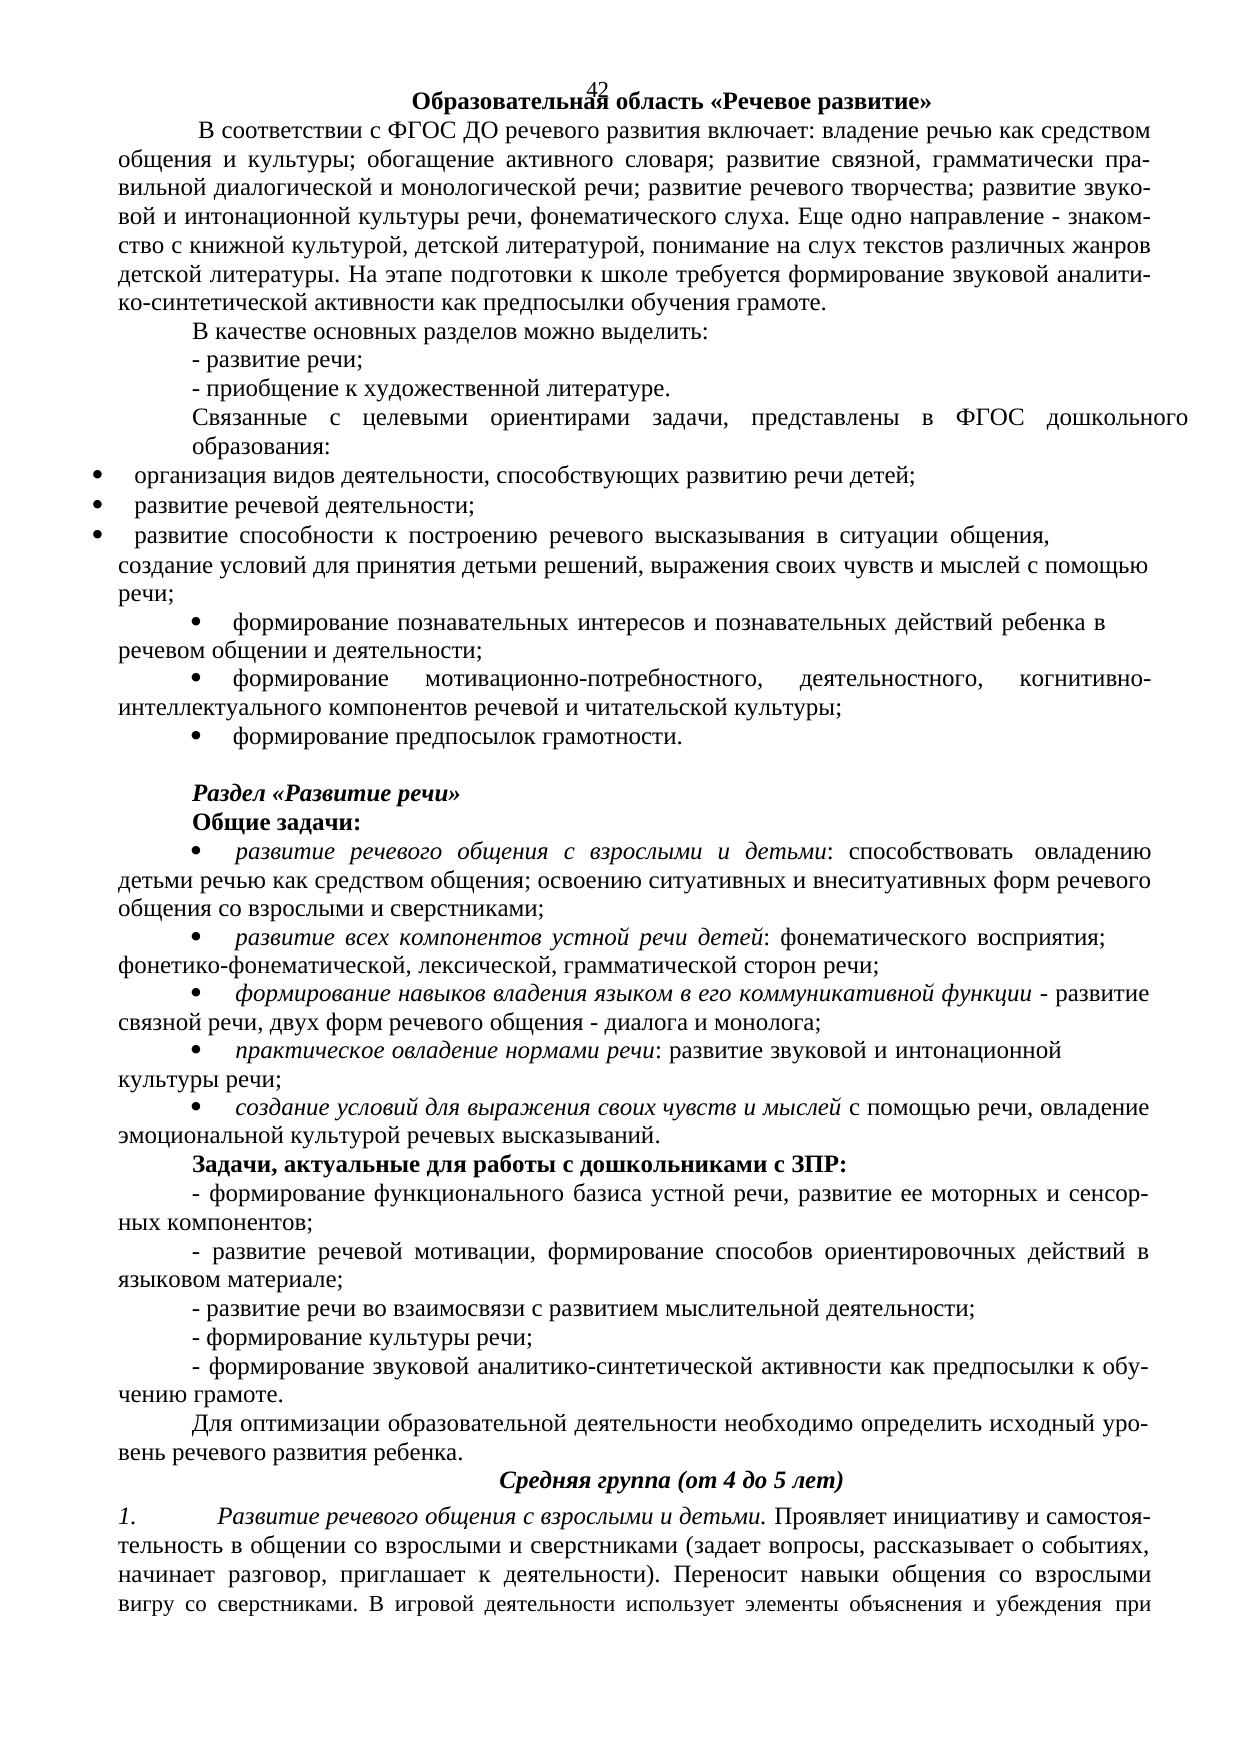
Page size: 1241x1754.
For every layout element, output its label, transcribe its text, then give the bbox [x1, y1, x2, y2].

list развитие речевого общения с взрослыми и детьми: способствовать овладению детьми речью как средством общения; освоению ситуативных и внеситуативных форм речевого общения со взрослыми и сверстниками; [118, 836, 1152, 922]
list формирование предпосылок грамотности. [192, 721, 1188, 749]
text В соответствии с ФГОС ДО речевого развития включает: владение речью как средством общения и культуры; обогащение активного словаря; развитие связной, грамматически пра- вильной диалогической и монологической речи; развитие речевого творчества; развитие звуко- вой и интонационной культуры речи, фонематического слуха. Еще одно направление - знаком- ство с книжной культурой, детской литературой, понимание на слух текстов различных жанров детской литературы. На этапе подготовки к школе требуется формирование звуковой аналити- ко-синтетической активности как предпосылки обучения грамоте. [118, 115, 1152, 316]
list формирование звуковой аналитико-синтетической активности как предпосылки к обу- чению грамоте. [118, 1351, 1151, 1408]
text Связанные с целевыми ориентирами задачи, представлены в ФГОС дошкольного образования: [192, 402, 1188, 460]
text В качестве основных разделов можно выделить: [192, 316, 1188, 345]
list практическое овладение нормами речи: развитие звуковой и интонационной культуры речи; [118, 1036, 1151, 1092]
subtitle Образовательная область «Речевое развитие» [411, 86, 1188, 115]
list развитие речевой мотивации, формирование способов ориентировочных действий в языковом материале; [118, 1236, 1151, 1293]
text Для оптимизации образовательной деятельности необходимо определить исходный уро- вень речевого развития ребенка. [118, 1408, 1188, 1466]
list формирование навыков владения языком в его коммуникативной функции - развитие связной речи, двух форм речевого общения - диалога и монолога; [118, 979, 1152, 1036]
list приобщение к художественной литературе. [192, 373, 1188, 402]
subtitle Средняя группа (от 4 до 5 лет) [499, 1466, 1188, 1495]
text Раздел «Развитие речи» [192, 778, 1188, 807]
subtitle Задачи, актуальные для работы с дошкольниками с ЗПР: [192, 1150, 1188, 1178]
list развитие речи; [192, 345, 1188, 373]
list создание условий для выражения своих чувств и мыслей с помощью речи, овладение эмоциональной культурой речевых высказываний. [118, 1093, 1152, 1149]
list формирование функционального базиса устной речи, развитие ее моторных и сенсор- ных компонентов; [118, 1178, 1151, 1236]
list формирование культуры речи; [192, 1322, 1188, 1351]
text создание условий для принятия детьми решений, выражения своих чувств и мыслей с помощью речи; [118, 550, 1188, 607]
list развитие способности к построению речевого высказывания в ситуации общения, [93, 519, 1188, 550]
list организация видов деятельности, способствующих развитию речи детей; [93, 460, 1188, 488]
list развитие всех компонентов устной речи детей: фонематического восприятия; фонетико-фонематической, лексической, грамматической сторон речи; [118, 922, 1152, 979]
list формирование мотивационно-потребностного, деятельностного, когнитивно- интеллектуального компонентов речевой и читательской культуры; [118, 664, 1152, 721]
list развитие речевой деятельности; [93, 489, 1188, 519]
subtitle Общие задачи: [192, 807, 1188, 836]
list развитие речи во взаимосвязи с развитием мыслительной деятельности; [192, 1293, 1188, 1322]
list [118, 1501, 1151, 1616]
list формирование познавательных интересов и познавательных действий ребенка в речевом общении и деятельности; [118, 607, 1152, 664]
